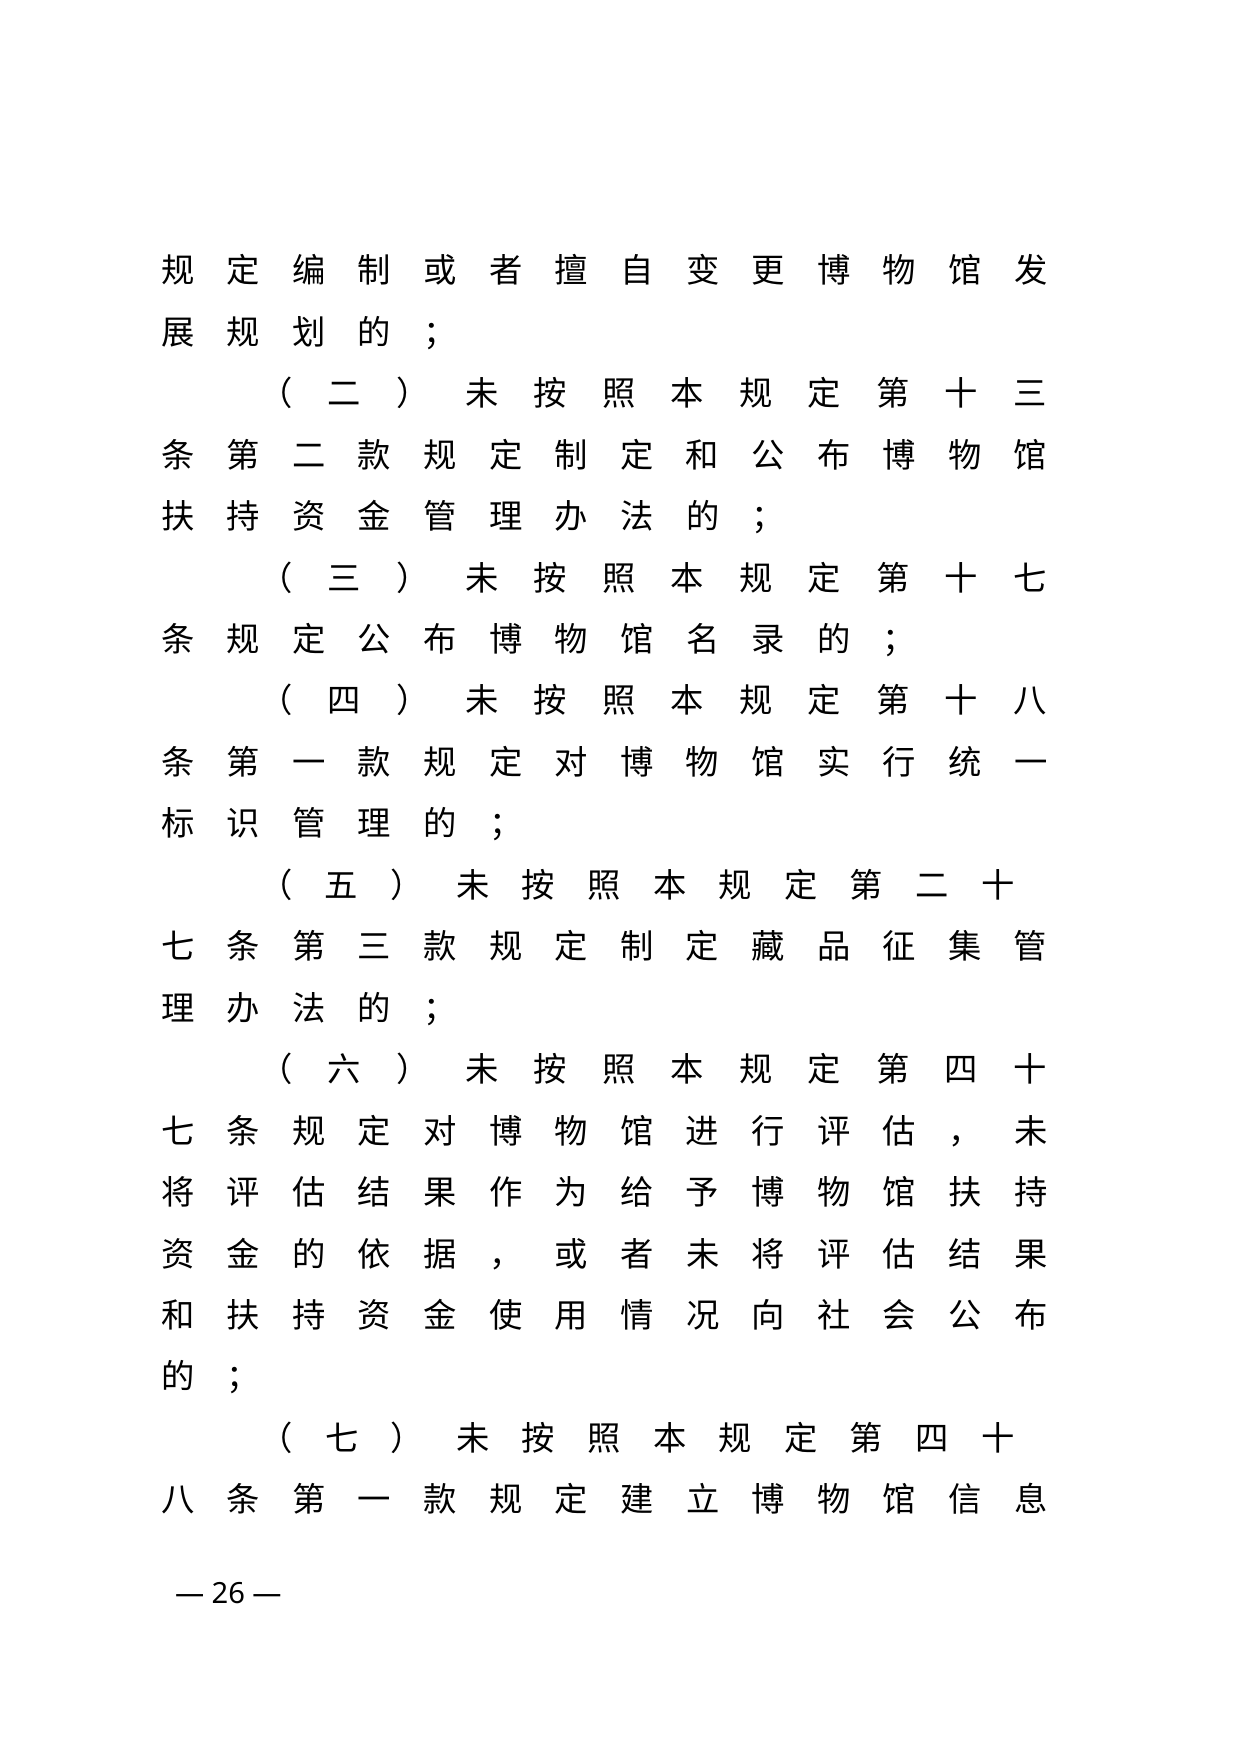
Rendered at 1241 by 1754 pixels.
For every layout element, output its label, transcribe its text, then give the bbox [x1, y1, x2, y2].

text （五）未按照本规定第二十七条第三款规定制定藏品征集管理办法的； [161, 852, 1079, 1036]
text （二）未按照本规定第十三条第二款规定制定和公布博物馆扶持资金管理办法的； [161, 360, 1079, 545]
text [161, 1405, 1079, 1528]
text （四）未按照本规定第十八条第一款规定对博物馆实行统一标识管理的； [161, 668, 1079, 852]
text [161, 237, 1079, 360]
text （三）未按照本规定第十七条规定公布博物馆名录的； [161, 545, 1079, 668]
text （六）未按照本规定第四十七条规定对博物馆进行评估，未将评估结果作为给予博物馆扶持资金的依据，或者未将评估结果和扶持资金使用情况向社会公布的； [161, 1036, 1079, 1405]
